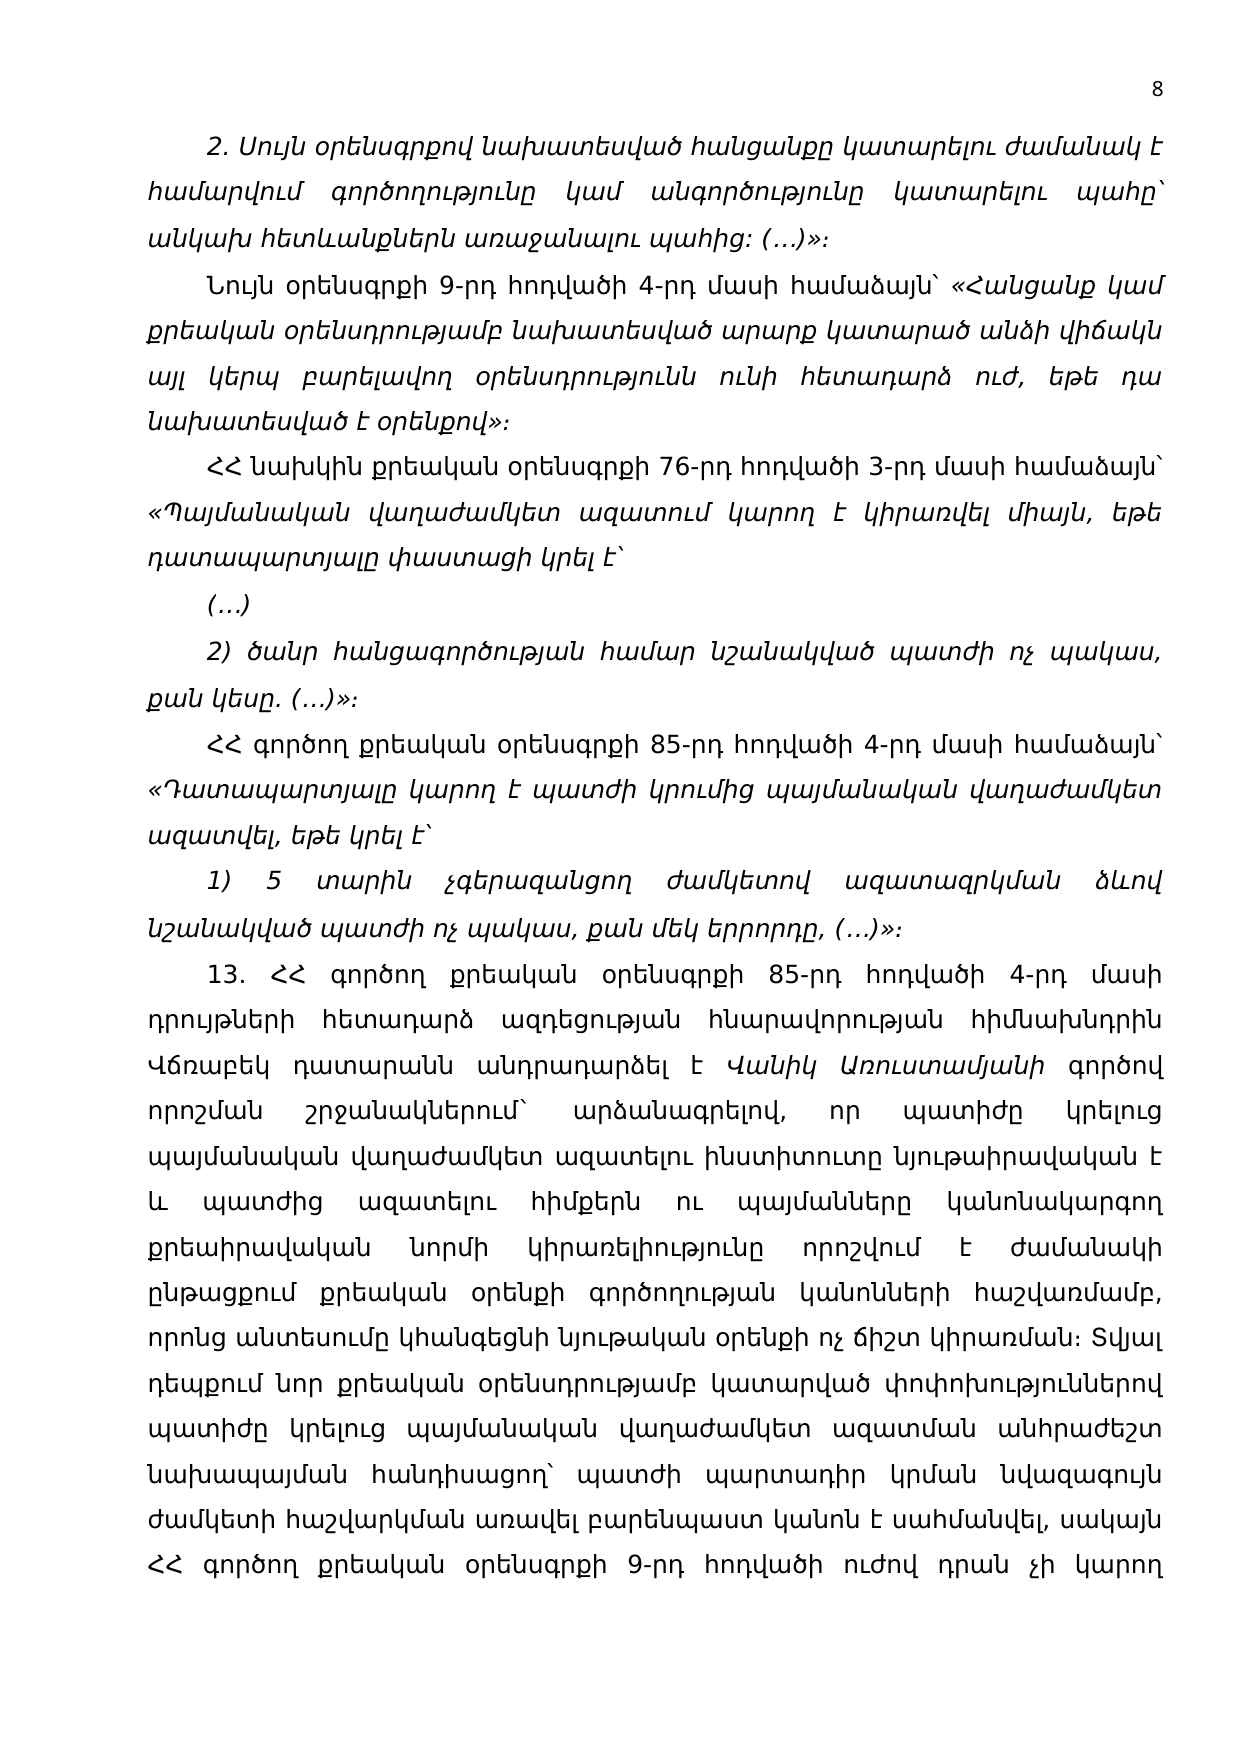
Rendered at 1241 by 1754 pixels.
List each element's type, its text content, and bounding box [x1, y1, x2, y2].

text ՀՀ նախկին քրեական օրենսգրքի 76-րդ հոդվածի 3-րդ մասի համաձայն՝ «Պայմանական վաղաժամկետ ազատում կարող է կիրառվել միայն, եթե դատապարտյալը փաստացի կրել է՝ [147, 451, 1163, 573]
text 2. Սույն օրենսգրքով նախատեսված հանցանքը կատարելու ժամանակ է համարվում գործողությունը կամ անգործությունը կատարելու պահը՝ անկախ հետևանքներն առաջանալու պահից: (․․․)»։ [147, 131, 1163, 254]
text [147, 959, 1163, 1580]
text 2) ծանր հանցագործության համար նշանակված պատժի ոչ պակաս, քան կեսը. (․․․)»։ [147, 636, 1163, 713]
text (․․․) [241, 588, 1163, 619]
text Նույն օրենսգրքի 9-րդ հոդվածի 4-րդ մասի համաձայն՝ «Հանցանք կամ քրեական օրենսդրությամբ նախատեսված արարք կատարած անձի վիճակն այլ կերպ բարելավող օրենսդրությունն ունի հետադարձ ուժ, եթե դա նախատեսված է օրենքով»։ [147, 344, 1163, 436]
text ՀՀ գործող քրեական օրենսգրքի 85-րդ հոդվածի 4-րդ մասի համաձայն՝ «Դատապարտյալը կարող է պատժի կրումից պայմանական վաղաժամկետ ազատվել, եթե կրել է՝ [147, 729, 1163, 850]
text Նույն օրենսգրքի 9-րդ հոդվածի 4-րդ մասի համաձայն՝ «Հանցանք կամ քրեական օրենսդրությամբ նախատեսված արարք կատարած անձի վիճակն այլ կերպ բարելավող օրենսդրությունն ունի հետադարձ ուժ, եթե դա նախատեսված է օրենքով»։ [147, 270, 1163, 341]
text 1) 5 տարին չգերազանցող ժամկետով ազատազրկման ձևով նշանակված պատժի ոչ պակաս, քան մեկ երրորդը, (․․․)»։ [147, 865, 1163, 943]
text (․․․) [147, 588, 216, 619]
